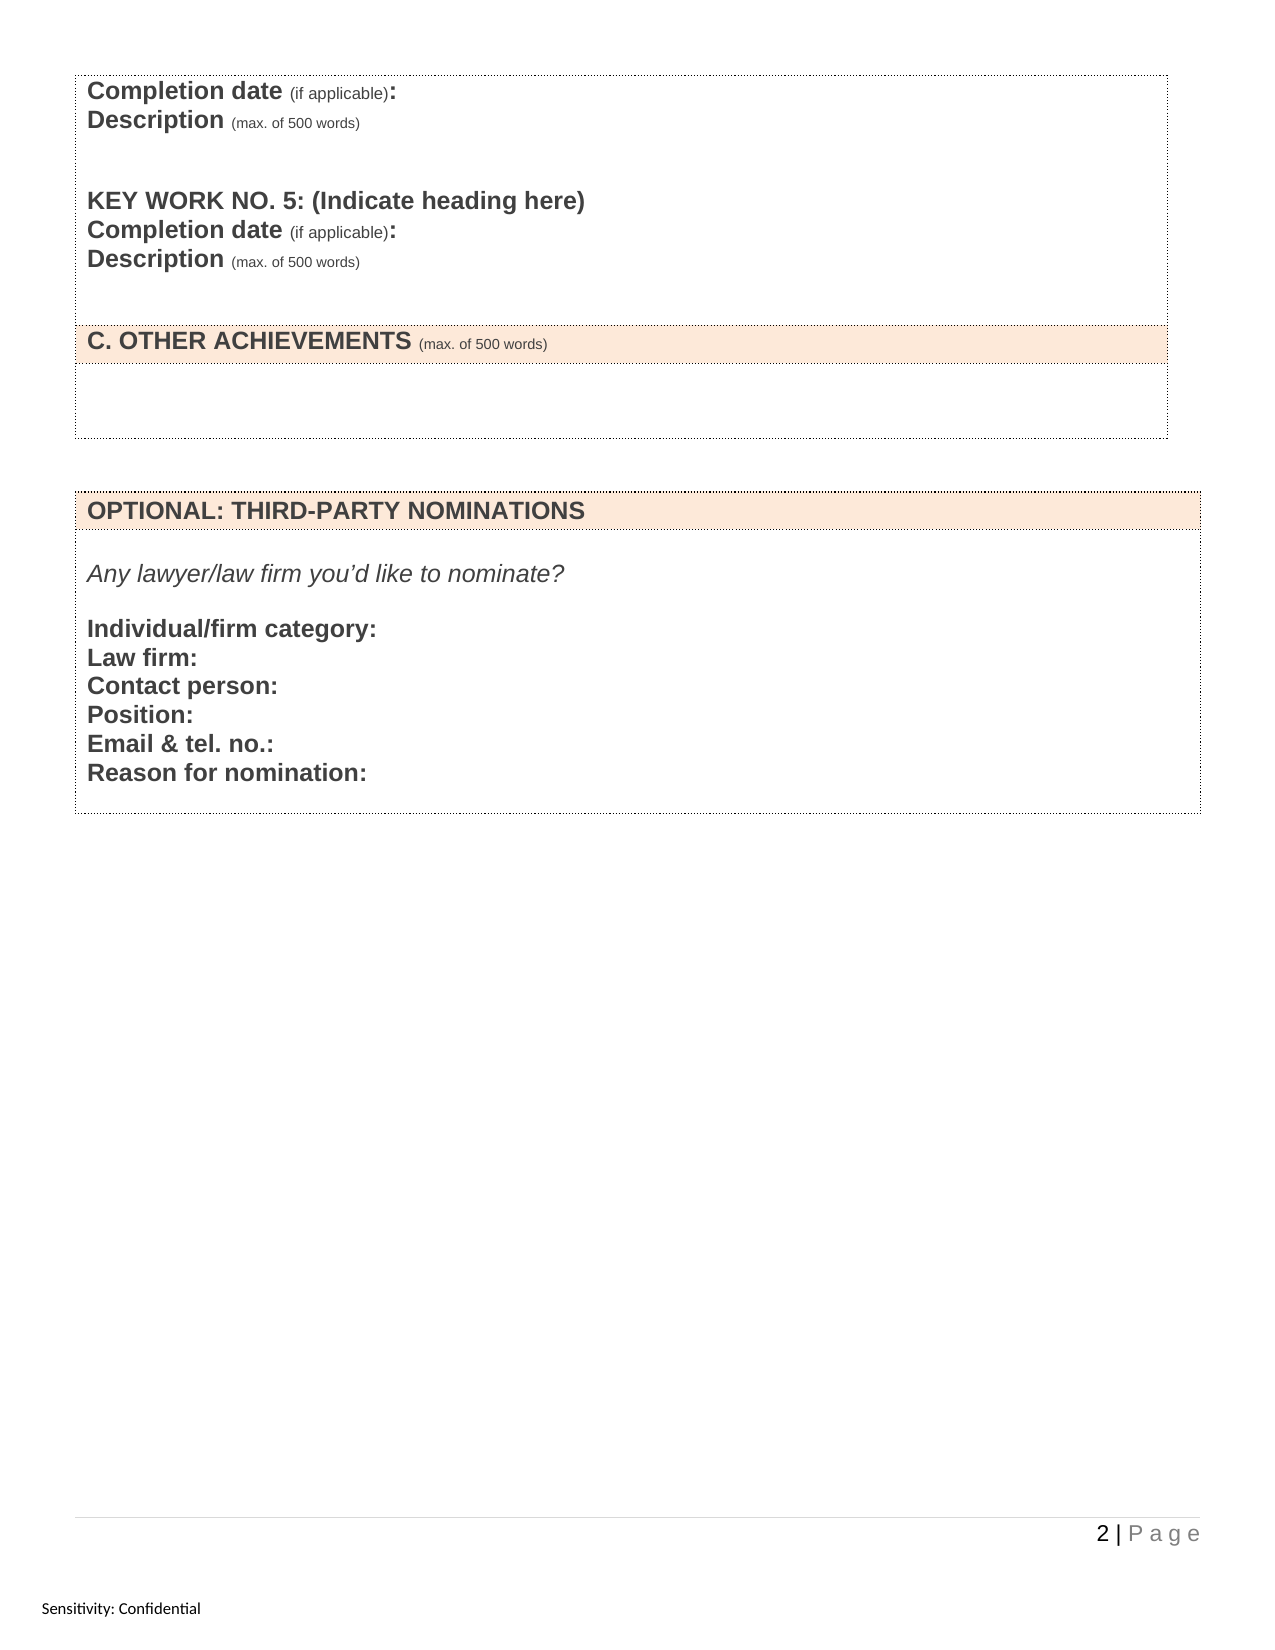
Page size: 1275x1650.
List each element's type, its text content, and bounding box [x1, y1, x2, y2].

table_cell [76, 363, 1168, 438]
table_cell Any lawyer/law firm you’d like to nominate? Individual/firm category: Law firm: Contact person: Position: Email & tel. no.: Reason for nomination: [76, 529, 1201, 813]
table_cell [76, 75, 1168, 325]
table_header OPTIONAL: THIRD-PARTY NOMINATIONS [76, 491, 1201, 529]
table_cell C. OTHER ACHIEVEMENTS (max. of 500 words) [76, 325, 1168, 363]
